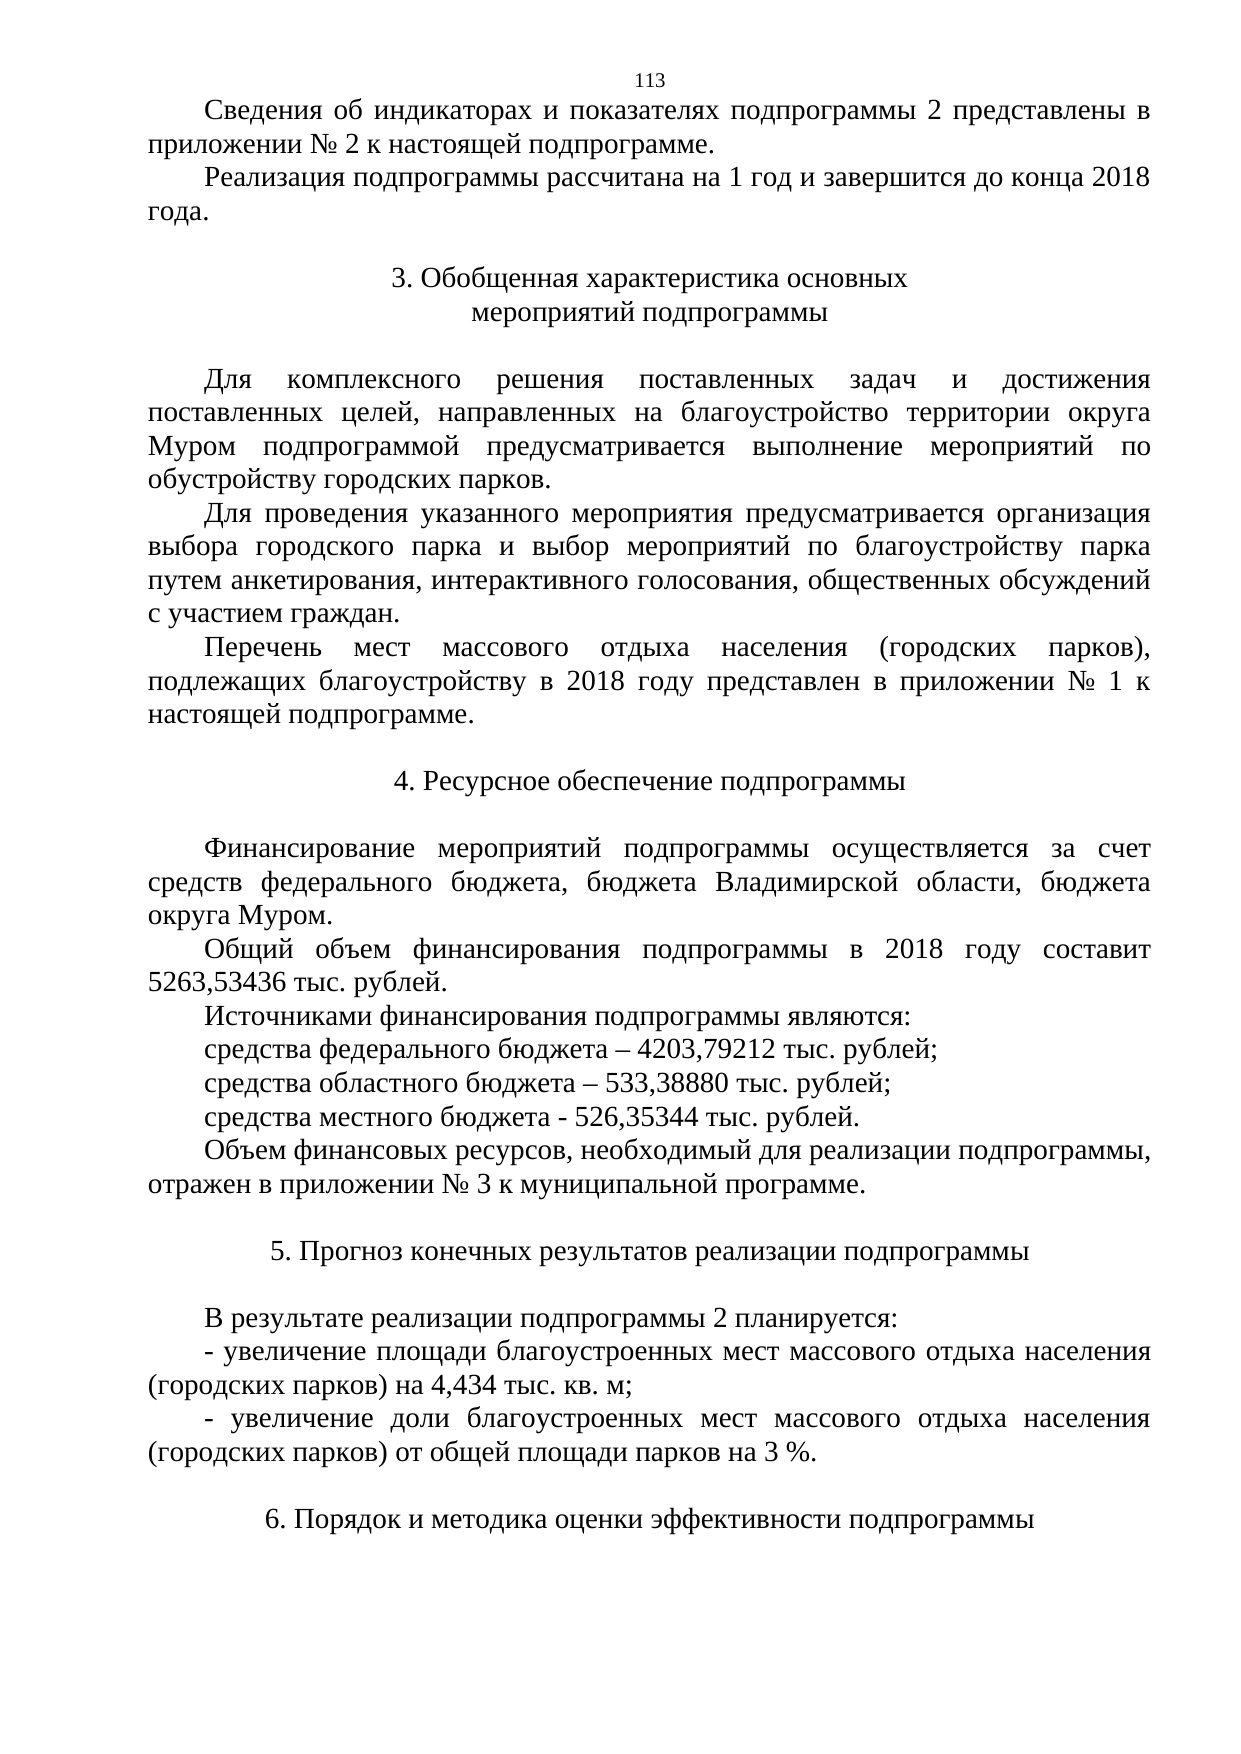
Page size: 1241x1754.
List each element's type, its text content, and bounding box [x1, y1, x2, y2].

text Объем финансовых ресурсов, необходимый для реализации подпрограммы, отражен в приложении № 3 к муниципальной программе. [148, 1132, 1152, 1199]
text - увеличение площади благоустроенных мест массового отдыха населения (городских парков) на 4,434 тыс. кв. м; [148, 1333, 1152, 1401]
text 3. Обобщенная характеристика основных [148, 260, 1152, 294]
text средства областного бюджета – 533,38880 тыс. рублей; [148, 1065, 1152, 1099]
text Перечень мест массового отдыха населения (городских парков), подлежащих благоустройству в 2018 году представлен в приложении № 1 к настоящей подпрограмме. [148, 629, 1152, 730]
text Реализация подпрограммы рассчитана на 1 год и завершится до конца 2018 года. [148, 159, 1152, 227]
text Для проведения указанного мероприятия предусматривается организация выбора городского парка и выбор мероприятий по благоустройству парка путем анкетирования, интерактивного голосования, общественных обсуждений с участием граждан. [148, 495, 1152, 629]
text Для комплексного решения поставленных задач и достижения поставленных целей, направленных на благоустройство территории округа Муром подпрограммой предусматривается выполнение мероприятий по обустройству городских парков. [148, 361, 1152, 495]
text средства местного бюджета - 526,35344 тыс. рублей. [148, 1099, 1152, 1132]
text Общий объем финансирования подпрограммы в 2018 году составит 5263,53436 тыс. рублей. [148, 931, 1152, 998]
text 6. Порядок и методика оценки эффективности подпрограммы [148, 1501, 1152, 1535]
text Сведения об индикаторах и показателях подпрограммы 2 представлены в приложении № 2 к настоящей подпрограмме. [148, 92, 1152, 159]
text В результате реализации подпрограммы 2 планируется: [148, 1300, 1152, 1333]
text - увеличение доли благоустроенных мест массового отдыха населения (городских парков) от общей площади парков на 3 %. [148, 1401, 1152, 1468]
text Источниками финансирования подпрограммы являются: [148, 998, 1152, 1032]
text 4. Ресурсное обеспечение подпрограммы [148, 763, 1152, 797]
text средства федерального бюджета – 4203,79212 тыс. рублей; [148, 1032, 1152, 1065]
text 5. Прогноз конечных результатов реализации подпрограммы [148, 1233, 1152, 1266]
text мероприятий подпрограммы [148, 294, 1152, 327]
text Финансирование мероприятий подпрограммы осуществляется за счет средств федерального бюджета, бюджета Владимирской области, бюджета округа Муром. [148, 830, 1152, 931]
